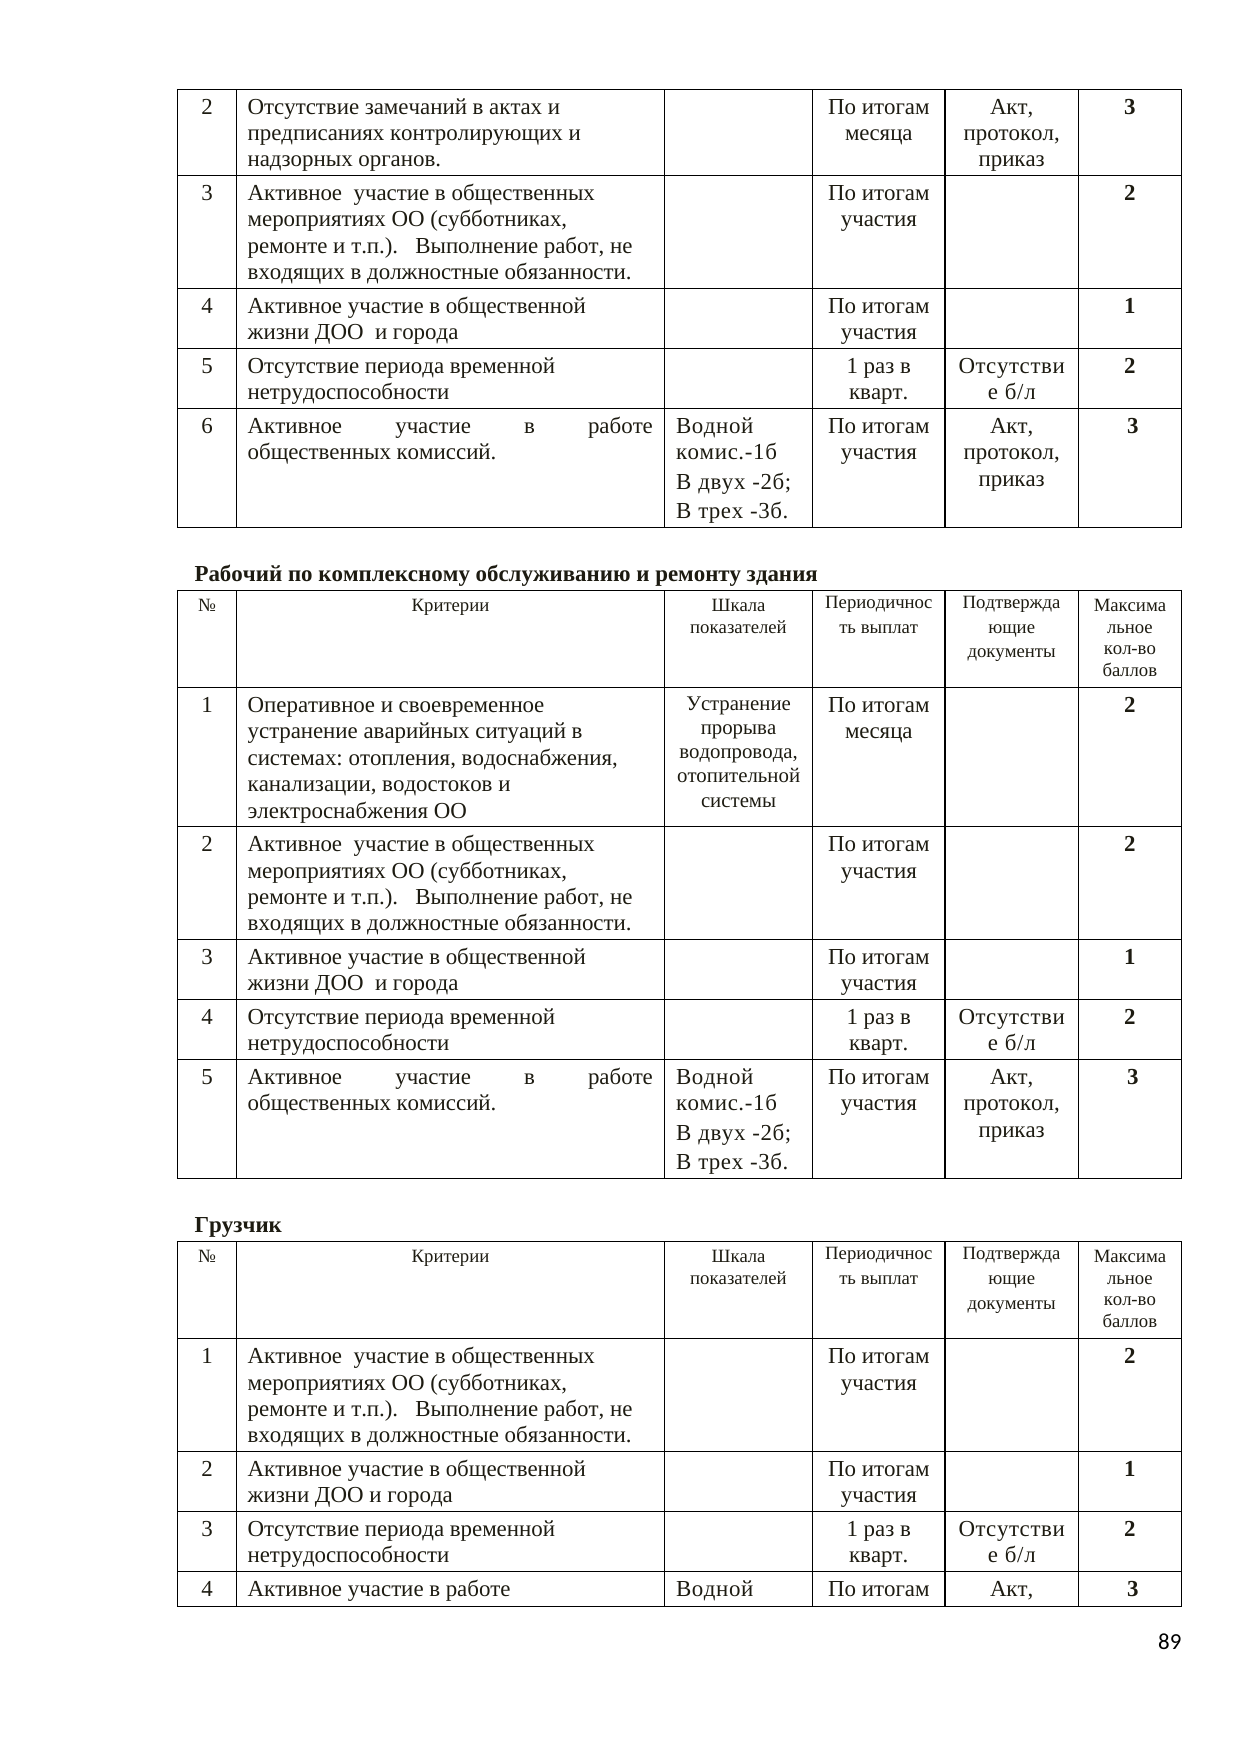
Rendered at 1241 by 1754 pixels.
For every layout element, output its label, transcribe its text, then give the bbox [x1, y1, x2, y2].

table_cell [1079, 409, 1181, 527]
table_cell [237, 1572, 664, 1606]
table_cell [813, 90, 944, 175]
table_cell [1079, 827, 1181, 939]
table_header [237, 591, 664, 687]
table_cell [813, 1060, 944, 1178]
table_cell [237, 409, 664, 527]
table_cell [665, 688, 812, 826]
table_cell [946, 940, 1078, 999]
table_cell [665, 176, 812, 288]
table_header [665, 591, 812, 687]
text Рабочий по комплексному обслуживанию и ремонту здания [177, 560, 1181, 587]
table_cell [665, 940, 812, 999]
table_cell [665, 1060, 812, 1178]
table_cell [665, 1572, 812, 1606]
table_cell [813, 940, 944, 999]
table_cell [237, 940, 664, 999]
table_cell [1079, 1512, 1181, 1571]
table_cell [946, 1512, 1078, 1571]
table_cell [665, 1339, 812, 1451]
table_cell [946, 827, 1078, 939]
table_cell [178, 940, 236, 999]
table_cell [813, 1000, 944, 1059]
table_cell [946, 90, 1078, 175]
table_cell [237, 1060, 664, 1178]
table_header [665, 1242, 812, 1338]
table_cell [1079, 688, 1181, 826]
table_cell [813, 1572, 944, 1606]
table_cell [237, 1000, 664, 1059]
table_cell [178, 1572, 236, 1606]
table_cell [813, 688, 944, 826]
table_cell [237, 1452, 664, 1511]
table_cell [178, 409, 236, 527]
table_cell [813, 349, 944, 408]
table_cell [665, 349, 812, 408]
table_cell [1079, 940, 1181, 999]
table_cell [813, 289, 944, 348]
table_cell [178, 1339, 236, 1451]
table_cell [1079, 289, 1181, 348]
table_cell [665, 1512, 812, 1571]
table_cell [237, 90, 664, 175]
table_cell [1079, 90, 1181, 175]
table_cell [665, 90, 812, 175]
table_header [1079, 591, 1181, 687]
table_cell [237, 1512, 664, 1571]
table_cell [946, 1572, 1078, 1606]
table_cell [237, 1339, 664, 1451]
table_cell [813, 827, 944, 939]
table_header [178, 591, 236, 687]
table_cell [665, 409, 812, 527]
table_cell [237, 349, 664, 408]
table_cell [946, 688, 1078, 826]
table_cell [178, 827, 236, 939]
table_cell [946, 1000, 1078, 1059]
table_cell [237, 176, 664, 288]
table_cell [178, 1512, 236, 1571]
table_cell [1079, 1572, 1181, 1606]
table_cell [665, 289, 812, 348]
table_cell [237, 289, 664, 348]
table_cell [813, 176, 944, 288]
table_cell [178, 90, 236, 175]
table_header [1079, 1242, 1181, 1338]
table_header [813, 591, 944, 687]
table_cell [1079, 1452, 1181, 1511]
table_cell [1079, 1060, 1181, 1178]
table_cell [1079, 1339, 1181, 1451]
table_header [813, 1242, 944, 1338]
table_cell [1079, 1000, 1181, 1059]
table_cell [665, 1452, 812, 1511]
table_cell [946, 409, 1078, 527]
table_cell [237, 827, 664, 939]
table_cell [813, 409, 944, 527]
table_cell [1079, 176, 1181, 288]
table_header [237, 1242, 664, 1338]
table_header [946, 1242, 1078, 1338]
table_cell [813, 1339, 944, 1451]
text Грузчик [177, 1211, 1181, 1238]
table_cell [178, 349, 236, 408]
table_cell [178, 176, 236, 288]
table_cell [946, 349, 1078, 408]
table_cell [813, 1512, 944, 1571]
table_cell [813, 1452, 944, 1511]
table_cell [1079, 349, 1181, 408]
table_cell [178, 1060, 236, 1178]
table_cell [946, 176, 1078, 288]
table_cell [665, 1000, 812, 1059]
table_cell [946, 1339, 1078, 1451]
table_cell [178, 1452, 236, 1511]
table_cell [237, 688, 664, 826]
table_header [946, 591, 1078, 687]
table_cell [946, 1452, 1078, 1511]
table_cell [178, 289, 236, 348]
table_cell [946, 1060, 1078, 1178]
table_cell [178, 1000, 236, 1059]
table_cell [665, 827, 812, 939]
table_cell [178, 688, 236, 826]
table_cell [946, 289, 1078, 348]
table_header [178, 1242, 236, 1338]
